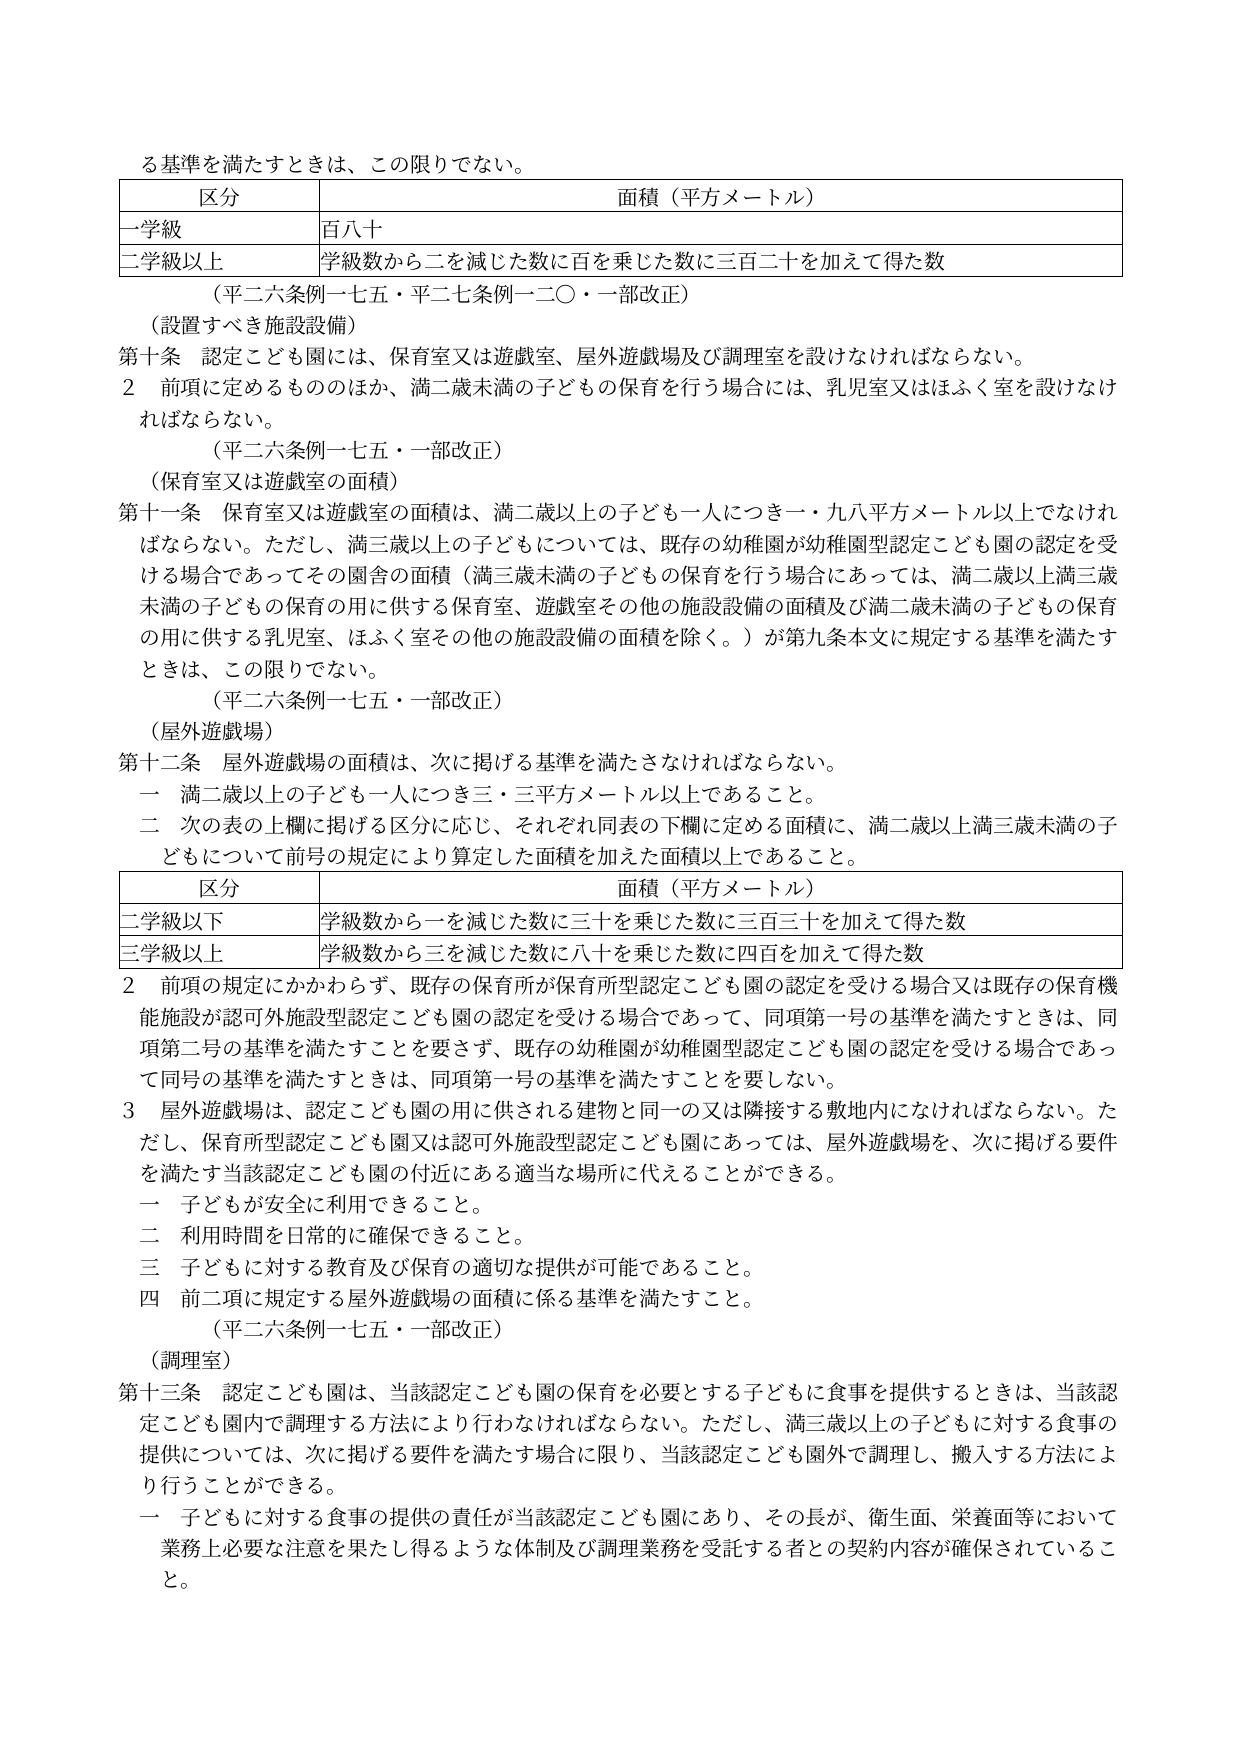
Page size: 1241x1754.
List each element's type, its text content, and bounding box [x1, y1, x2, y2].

table_cell 学級数から二を減じた数に百を乗じた数に三百二十を加えて得た数 [320, 245, 1122, 276]
table_cell 一学級 [120, 212, 319, 243]
table_cell 三学級以上 [120, 936, 319, 967]
text 一 満二歳以上の子ども一人につき三・三平方メートル以上であること。 [139, 777, 1122, 808]
text 第十三条 認定こども園は、当該認定こども園の保育を必要とする子どもに食事を提供するときは、当該認定こども園内で調理する方法により行わなければならない。ただし、満三歳以上の子どもに対する食事の提供については、次に掲げる要件を満たす場合に限り、当該認定こども園外で調理し、搬入する方法により行うことができる。 [118, 1375, 1122, 1500]
text （平二六条例一七五・一部改正） [201, 683, 1122, 714]
table_header 区分 [120, 872, 319, 903]
text （平二六条例一七五・一部改正） [201, 433, 1122, 464]
text 一 子どもに対する食事の提供の責任が当該認定こども園にあり、その長が、衛生面、栄養面等において業務上必要な注意を果たし得るような体制及び調理業務を受託する者との契約内容が確保されていること。 [139, 1500, 1122, 1593]
text （平二六条例一七五・一部改正） [201, 1312, 1122, 1343]
text （設置すべき施設設備） [139, 308, 1122, 339]
table_cell 二学級以下 [120, 904, 319, 935]
text （保育室又は遊戯室の面積） [139, 464, 1122, 496]
table_header 面積（平方メートル） [320, 180, 1122, 211]
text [118, 148, 1122, 179]
table_header 面積（平方メートル） [320, 872, 1122, 903]
text ２ 前項に定めるもののほか、満二歳未満の子どもの保育を行う場合には、乳児室又はほふく室を設けなければならない。 [118, 371, 1122, 433]
table_cell 二学級以上 [120, 245, 319, 276]
text 一 子どもが安全に利用できること。 [139, 1187, 1122, 1218]
text 第十一条 保育室又は遊戯室の面積は、満二歳以上の子ども一人につき一・九八平方メートル以上でなければならない。ただし、満三歳以上の子どもについては、既存の幼稚園が幼稚園型認定こども園の認定を受ける場合であってその園舎の面積（満三歳未満の子どもの保育を行う場合にあっては、満二歳以上満三歳未満の子どもの保育の用に供する保育室、遊戯室その他の施設設備の面積及び満二歳未満の子どもの保育の用に供する乳児室、ほふく室その他の施設設備の面積を除く。）が第九条本文に規定する基準を満たすときは、この限りでない。 [118, 496, 1122, 683]
text ３ 屋外遊戯場は、認定こども園の用に供される建物と同一の又は隣接する敷地内になければならない。ただし、保育所型認定こども園又は認可外施設型認定こども園にあっては、屋外遊戯場を、次に掲げる要件を満たす当該認定こども園の付近にある適当な場所に代えることができる。 [118, 1093, 1122, 1187]
table_header 区分 [120, 180, 319, 211]
table_cell 百八十 [320, 212, 1122, 243]
text 第十条 認定こども園には、保育室又は遊戯室、屋外遊戯場及び調理室を設けなければならない。 [118, 339, 1122, 371]
table_cell 学級数から一を減じた数に三十を乗じた数に三百三十を加えて得た数 [320, 904, 1122, 935]
text （平二六条例一七五・平二七条例一二〇・一部改正） [201, 277, 1122, 308]
table_cell 学級数から三を減じた数に八十を乗じた数に四百を加えて得た数 [320, 936, 1122, 967]
text （調理室） [139, 1343, 1122, 1375]
text （屋外遊戯場） [139, 714, 1122, 746]
text ２ 前項の規定にかかわらず、既存の保育所が保育所型認定こども園の認定を受ける場合又は既存の保育機能施設が認可外施設型認定こども園の認定を受ける場合であって、同項第一号の基準を満たすときは、同項第二号の基準を満たすことを要さず、既存の幼稚園が幼稚園型認定こども園の認定を受ける場合であって同号の基準を満たすときは、同項第一号の基準を満たすことを要しない。 [118, 969, 1122, 1093]
text 二 利用時間を日常的に確保できること。 [139, 1218, 1122, 1250]
text 三 子どもに対する教育及び保育の適切な提供が可能であること。 [139, 1250, 1122, 1281]
text 四 前二項に規定する屋外遊戯場の面積に係る基準を満たすこと。 [139, 1281, 1122, 1312]
text 二 次の表の上欄に掲げる区分に応じ、それぞれ同表の下欄に定める面積に、満二歳以上満三歳未満の子どもについて前号の規定により算定した面積を加えた面積以上であること。 [139, 808, 1122, 871]
text 第十二条 屋外遊戯場の面積は、次に掲げる基準を満たさなければならない。 [118, 746, 1122, 777]
